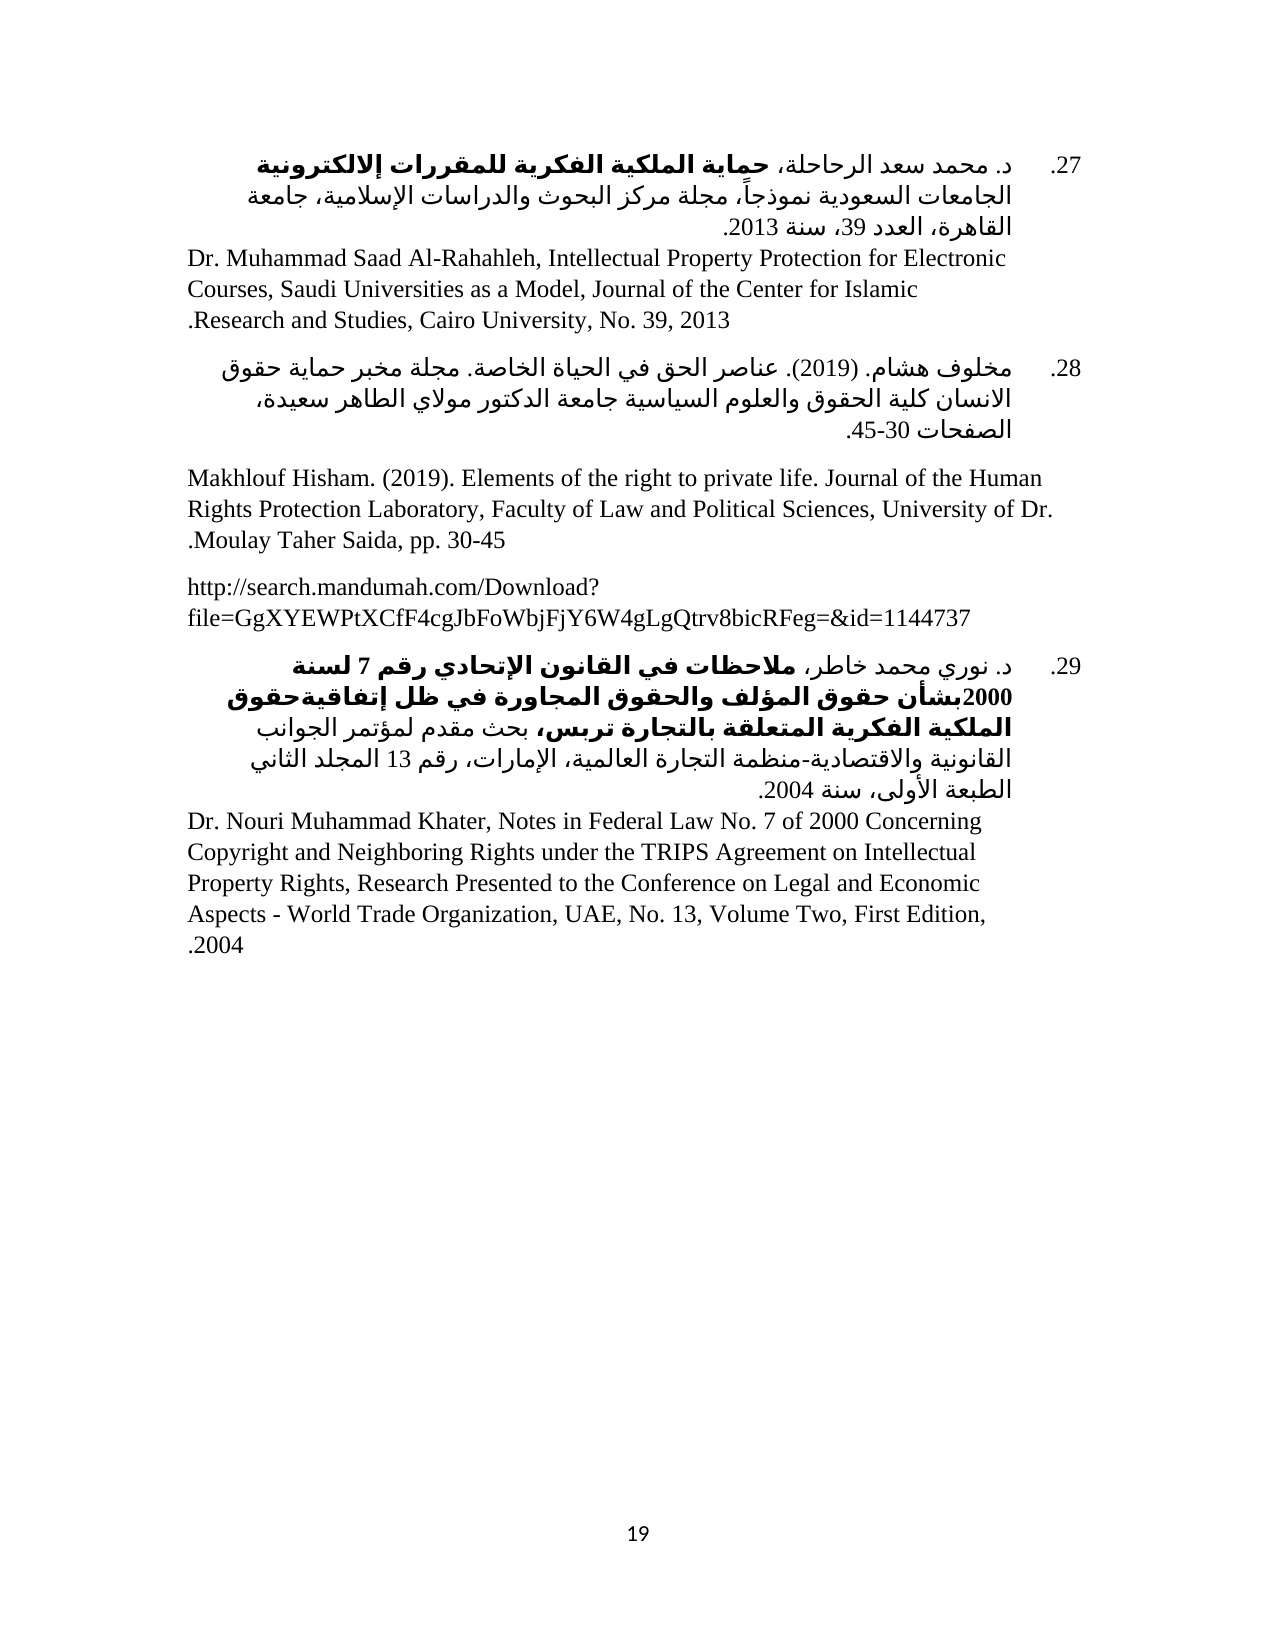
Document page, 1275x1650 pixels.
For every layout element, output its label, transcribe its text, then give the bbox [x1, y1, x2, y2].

list Dr. Nouri Muhammad Khater, Notes in Federal Law No. 7 of 2000 Concerning Copyright and Neighboring Rights under the TRIPS Agreement on Intellectual Property Rights, Research Presented to the Conference on Legal and Economic Aspects - World Trade Organization, UAE, No. 13, Volume Two, First Edition, 2004. [187, 806, 1012, 959]
list د. نوري محمد خاطر، ملاحظات في القانون الإتحادي رقم 7 لسنة 2000بشأن حقوق المؤلف والحقوق المجاورة في ظل إتفاقيةحقوق الملكية الفكرية المتعلقة بالتجارة تربس، بحث مقدم لمؤتمر الجوانب القانونية والاقتصادية-منظمة التجارة العالمية، الإمارات، رقم 13 المجلد الثاني الطبعة الأولى، سنة 2004. [187, 651, 1050, 804]
list د. محمد سعد الرحاحلة، حماية الملكية الفكرية للمقررات إلالكترونية الجامعات السعودية نموذجاً، مجلة مركز البحوث والدراسات الإسلامية، جامعة القاهرة، العدد 39، سنة 2013. [187, 150, 1050, 241]
text Makhlouf Hisham. (2019). Elements of the right to private life. Journal of the Human Rights Protection Laboratory, Faculty of Law and Political Sciences, University of Dr. Moulay Taher Saida, pp. 30-45. [187, 463, 1087, 553]
list مخلوف هشام. (2019). عناصر الحق في الحياة الخاصة. مجلة مخبر حماية حقوق الانسان كلية الحقوق والعلوم السياسية جامعة الدكتور مولاي الطاهر سعيدة، الصفحات 30-45. [187, 353, 1050, 444]
list Dr. Muhammad Saad Al-Rahahleh, Intellectual Property Protection for Electronic Courses, Saudi Universities as a Model, Journal of the Center for Islamic Research and Studies, Cairo University, No. 39, 2013. [187, 243, 1012, 334]
text http://search.mandumah.com/Download?file=GgXYEWPtXCfF4cgJbFoWbjFjY6W4gLgQtrv8bicRFeg=&id=1144737 [187, 572, 1087, 632]
